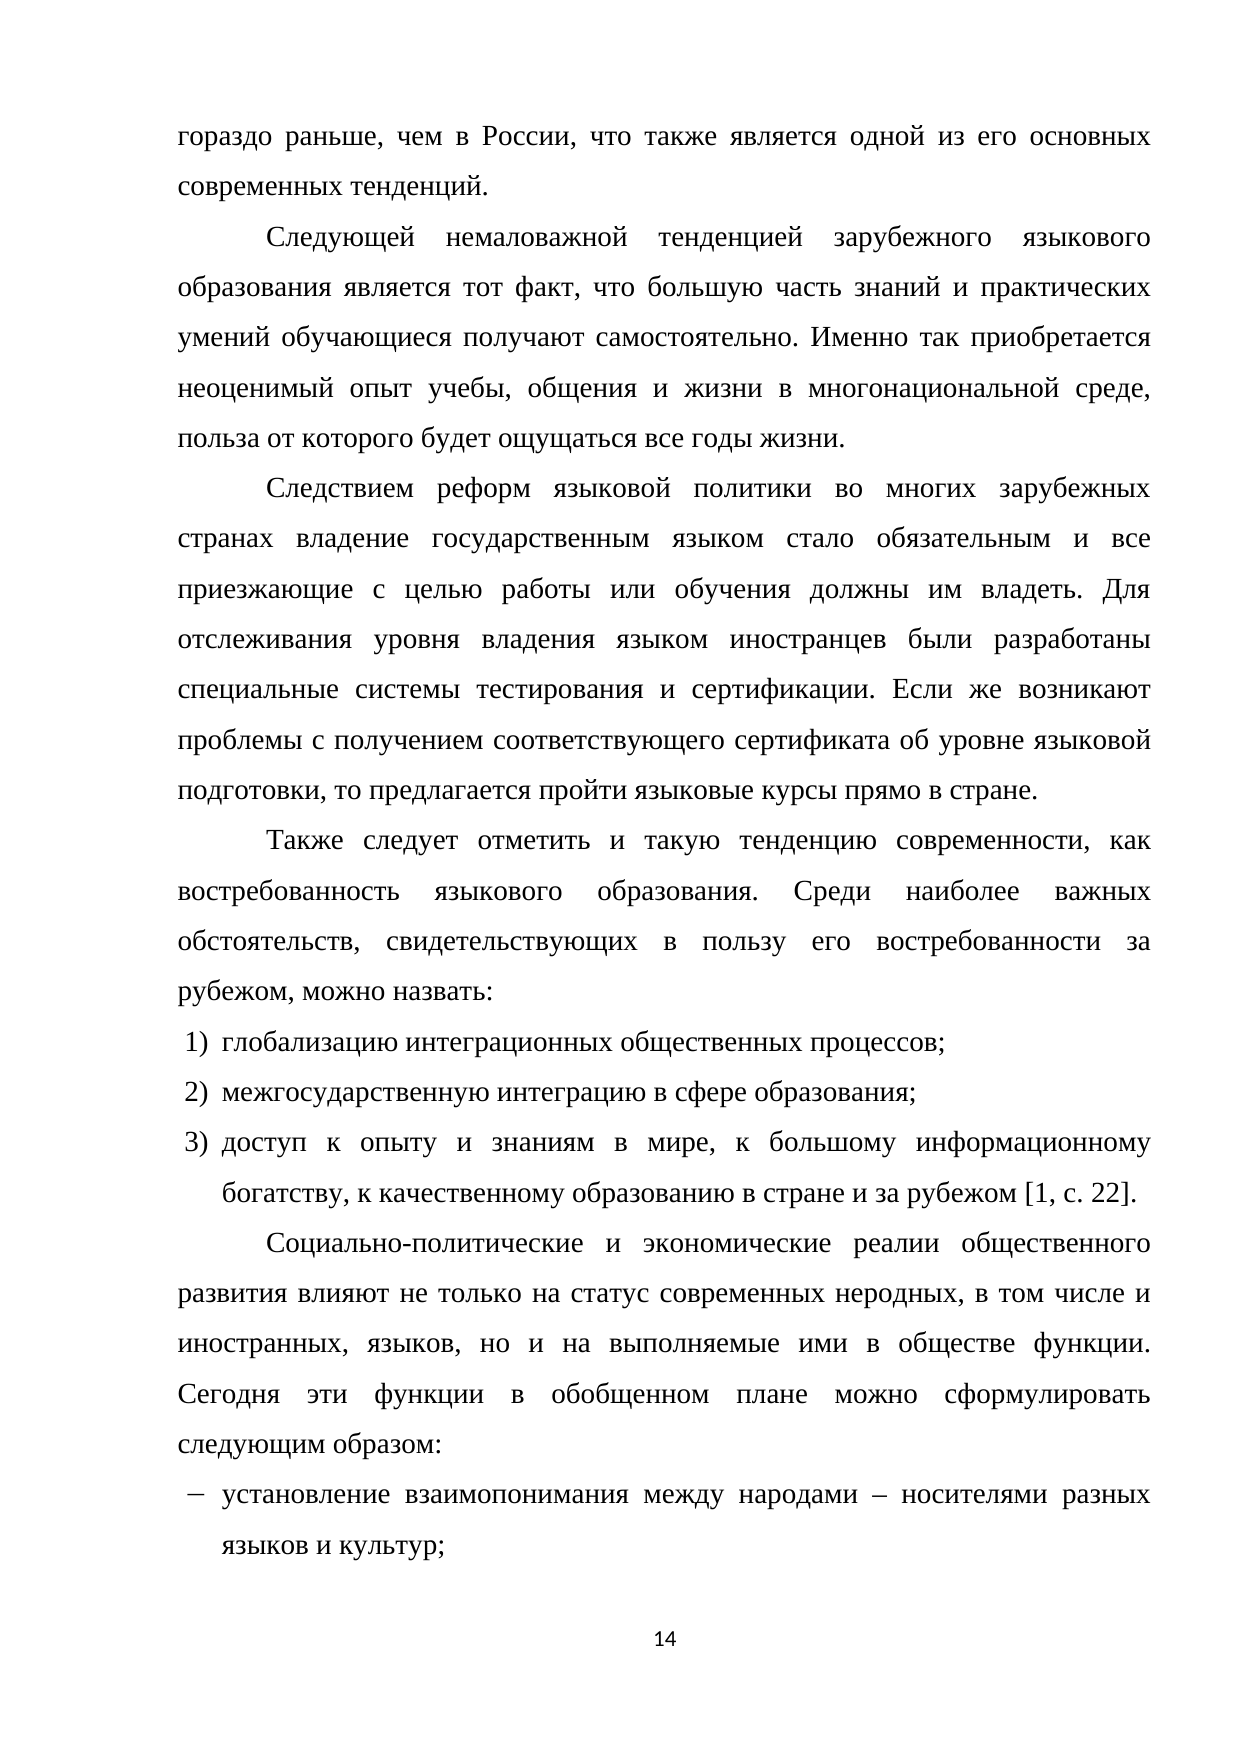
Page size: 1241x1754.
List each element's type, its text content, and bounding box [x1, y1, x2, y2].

text Следствием реформ языковой политики во многих зарубежных странах владение государственным языком стало обязательным и все приезжающие с целью работы или обучения должны им владеть. Для отслеживания уровня владения языком иностранцев были разработаны специальные системы тестирования и сертификации. Если же возникают проблемы с получением соответствующего сертификата об уровне языковой подготовки, то предлагается пройти языковые курсы прямо в стране. [177, 470, 1152, 806]
text Также следует отметить и такую тенденцию современности, как востребованность языкового образования. Среди наиболее важных обстоятельств, свидетельствующих в пользу его востребованности за рубежом, можно назвать: [177, 822, 1152, 1007]
list глобализацию интеграционных общественных процессов; [184, 1024, 1152, 1057]
list доступ к опыту и знаниям в мире, к большому информационному богатству, к качественному образованию в стране и за рубежом [1, с. 22]. [184, 1124, 1152, 1208]
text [177, 118, 1152, 202]
text Следующей немаловажной тенденцией зарубежного языкового образования является тот факт, что большую часть знаний и практических умений обучающиеся получают самостоятельно. Именно так приобретается неоценимый опыт учебы, общения и жизни в многонациональной среде, польза от которого будет ощущаться все годы жизни. [177, 219, 1152, 453]
text Социально-политические и экономические реалии общественного развития влияют не только на статус современных неродных, в том числе и иностранных, языков, но и на выполняемые ими в обществе функции. Сегодня эти функции в обобщенном плане можно сформулировать следующим образом: [177, 1225, 1152, 1460]
list межгосударственную интеграцию в сфере образования; [184, 1074, 1152, 1108]
list установление взаимопонимания между народами – носителями разных языков и культур; [184, 1477, 1152, 1561]
